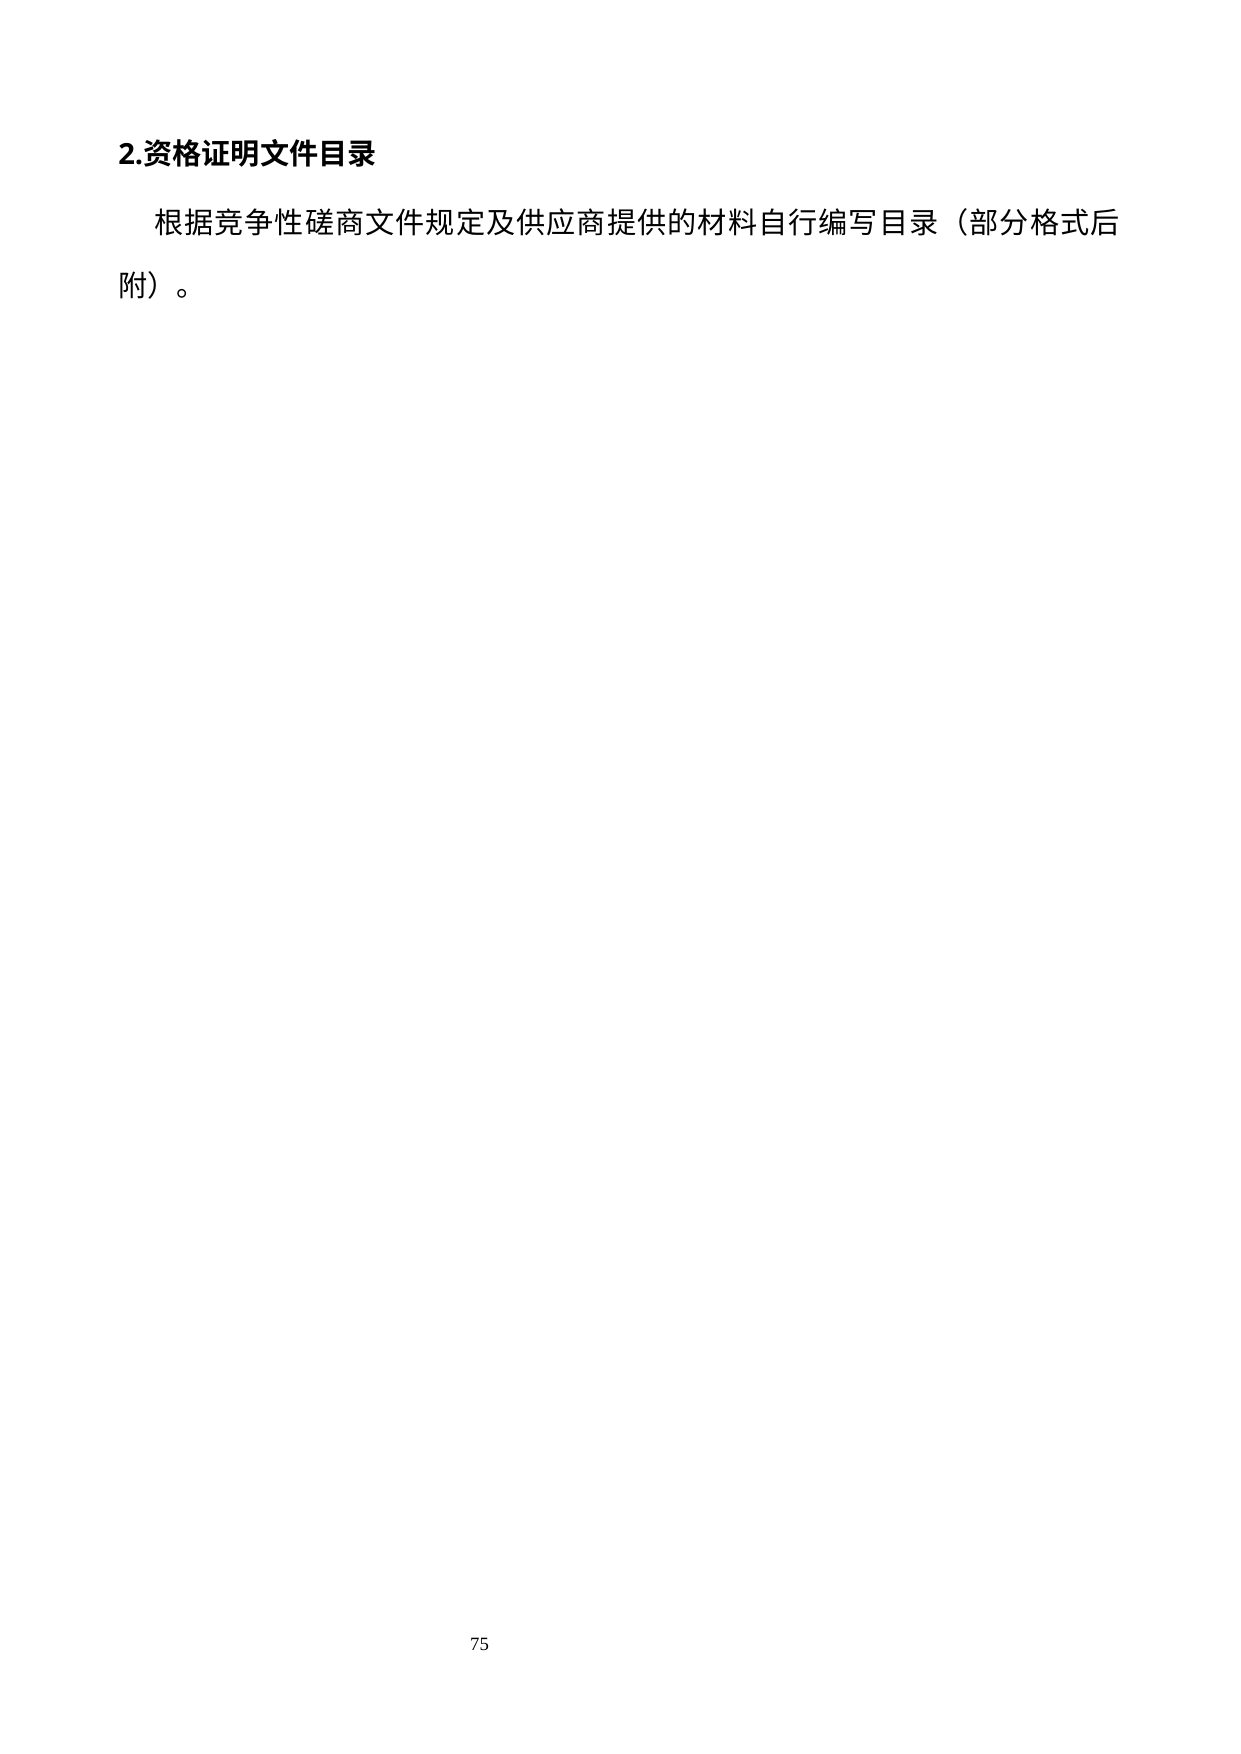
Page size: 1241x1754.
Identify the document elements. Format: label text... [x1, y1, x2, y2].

text 2.资格证明文件目录 [118, 131, 1122, 173]
text 根据竞争性磋商文件规定及供应商提供的材料自行编写目录（部分格式后附）。 [118, 199, 1122, 305]
